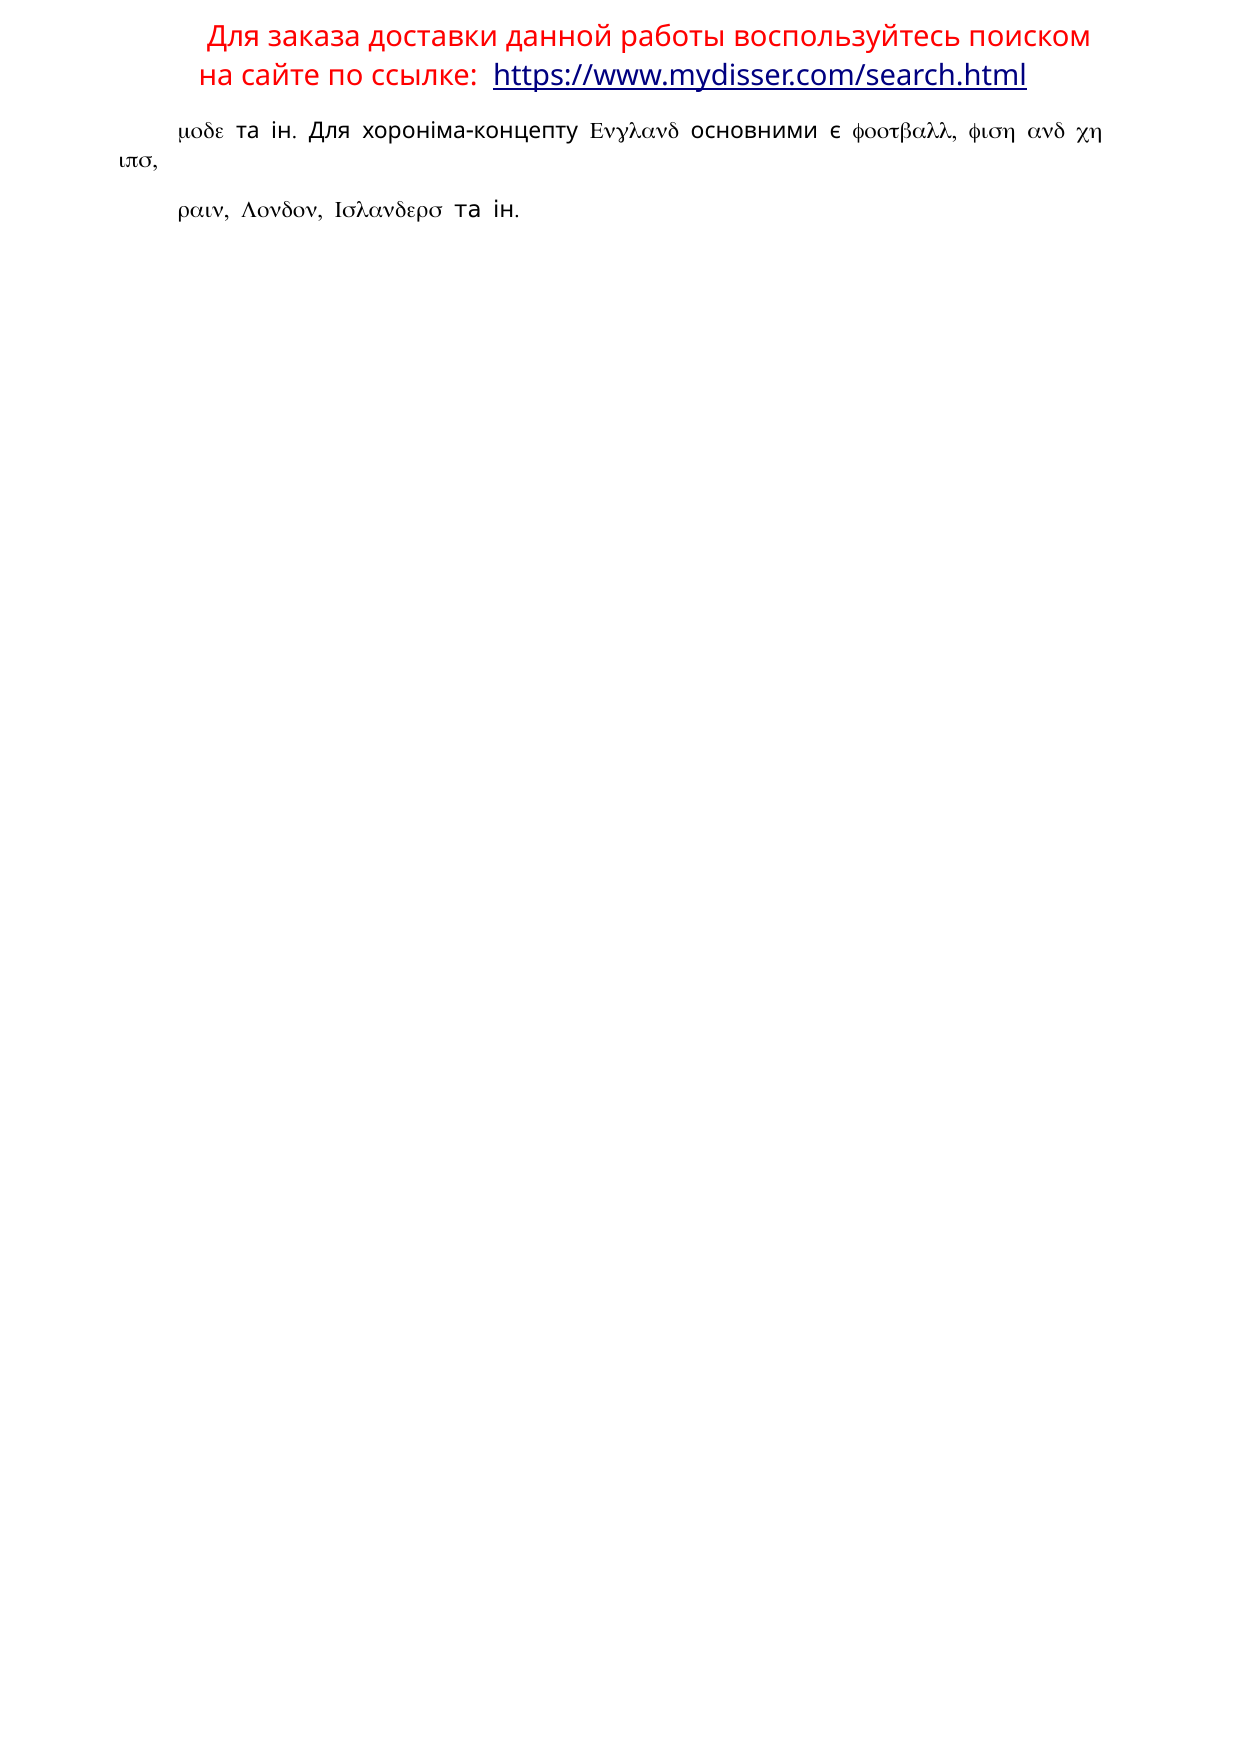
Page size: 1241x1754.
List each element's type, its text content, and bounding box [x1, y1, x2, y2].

text таінДляхоронімаконцептуосновнимиє [118, 115, 1107, 172]
text таін [118, 193, 1107, 222]
